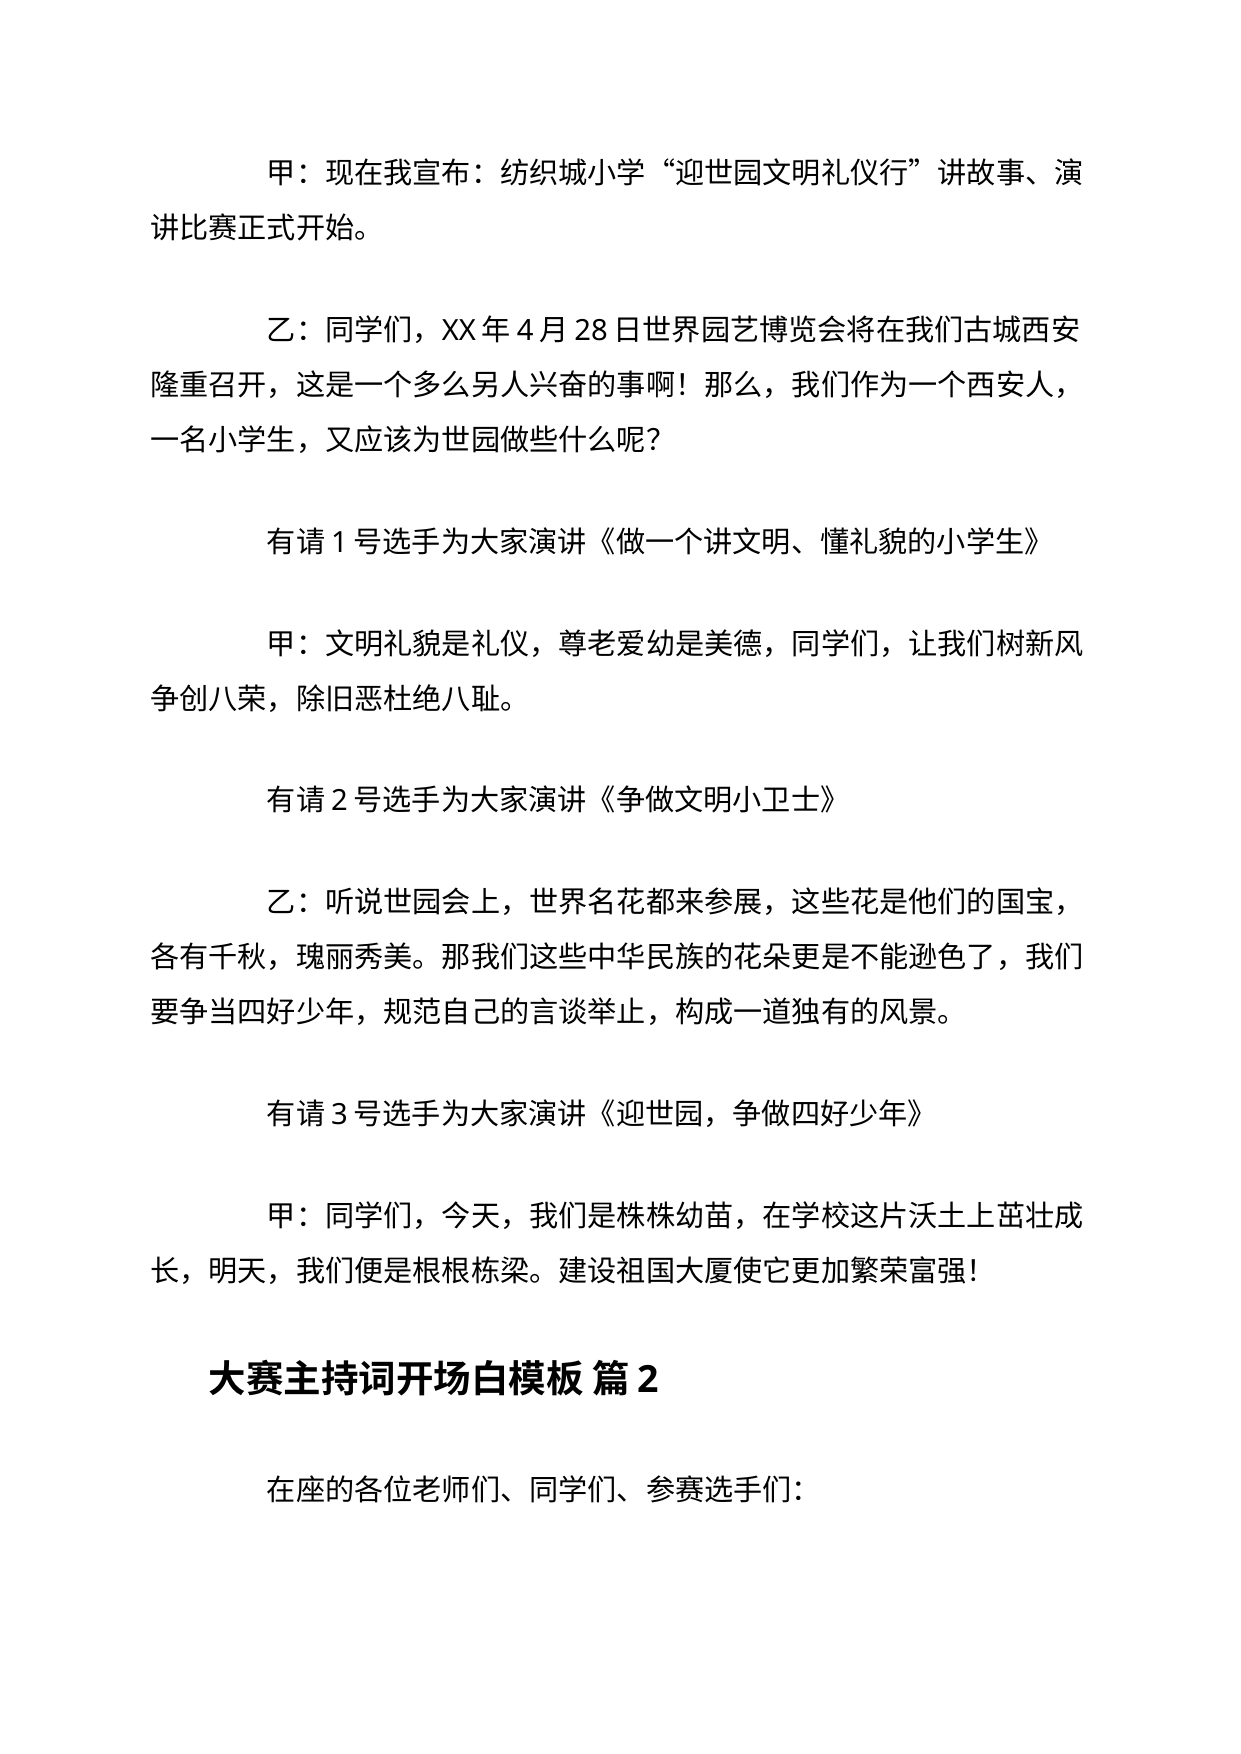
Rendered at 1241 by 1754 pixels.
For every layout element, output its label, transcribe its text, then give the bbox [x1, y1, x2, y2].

text 有请2号选手为大家演讲《争做文明小卫士》 [150, 777, 1090, 819]
text 甲：文明礼貌是礼仪，尊老爱幼是美德，同学们，让我们树新风争创八荣，除旧恶杜绝八耻。 [150, 620, 1090, 717]
text 有请3号选手为大家演讲《迎世园，争做四好少年》 [150, 1091, 1090, 1133]
text 乙：同学们，XX年4月28日世界园艺博览会将在我们古城西安隆重召开，这是一个多么另人兴奋的事啊！那么，我们作为一个西安人，一名小学生，又应该为世园做些什么呢？ [150, 307, 1090, 459]
text 甲：同学们，今天，我们是株株幼苗，在学校这片沃土上茁壮成长，明天，我们便是根根栋梁。建设祖国大厦使它更加繁荣富强！ [150, 1192, 1090, 1290]
text 有请1号选手为大家演讲《做一个讲文明、懂礼貌的小学生》 [150, 518, 1090, 561]
text 乙：听说世园会上，世界名花都来参展，这些花是他们的国宝，各有千秋，瑰丽秀美。那我们这些中华民族的花朵更是不能逊色了，我们要争当四好少年，规范自己的言谈举止，构成一道独有的风景。 [150, 879, 1090, 1031]
text 大赛主持词开场白模板 篇2 [150, 1349, 1090, 1404]
text 在座的各位老师们、同学们、参赛选手们： [150, 1467, 1090, 1509]
text 甲：现在我宣布：纺织城小学“迎世园文明礼仪行”讲故事、演讲比赛正式开始。 [150, 150, 1090, 247]
